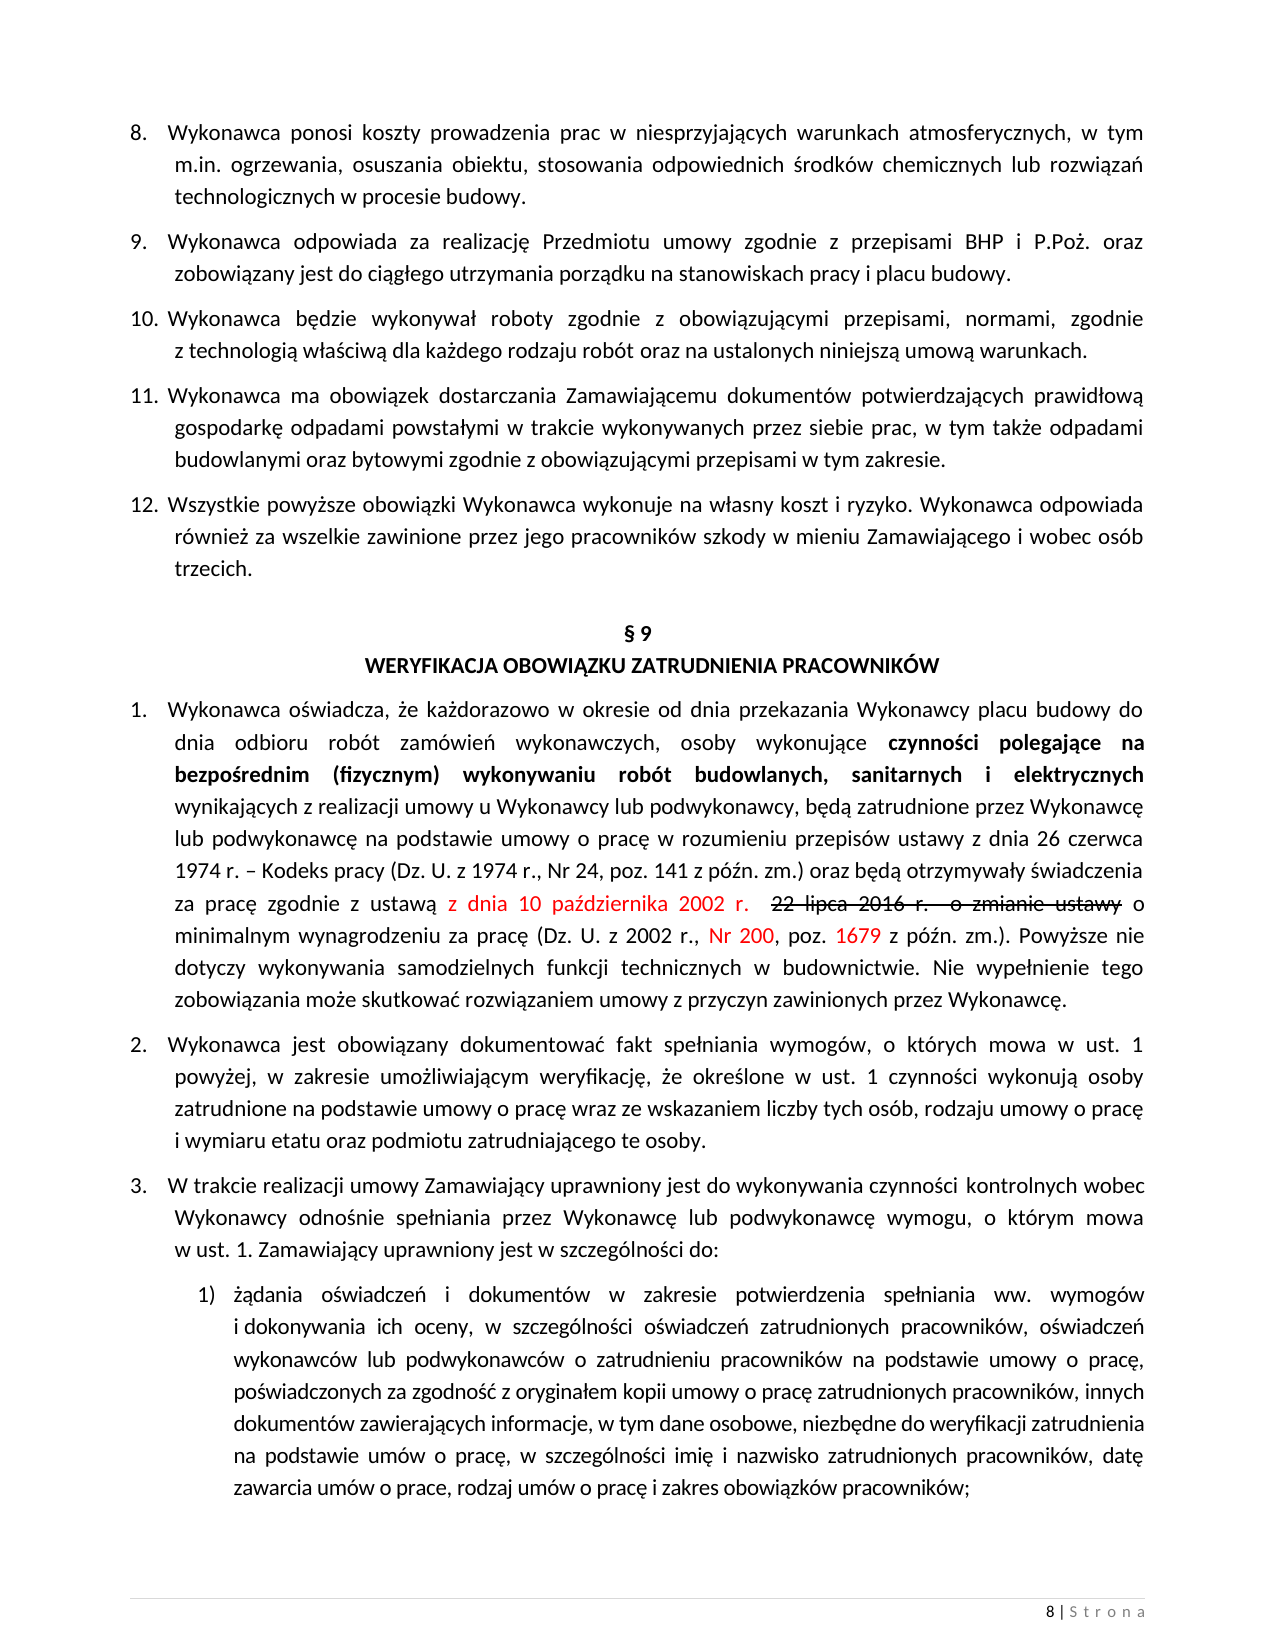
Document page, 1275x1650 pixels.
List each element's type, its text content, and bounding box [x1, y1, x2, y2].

list Wykonawca będzie wykonywał roboty zgodnie z obowiązującymi przepisami, normami, zgodnie z technologią właściwą dla każdego rodzaju robót oraz na ustalonych niniejszą umową warunkach. [130, 304, 1145, 364]
list W trakcie realizacji umowy Zamawiający uprawniony jest do wykonywania czynności kontrolnych wobec Wykonawcy odnośnie spełniania przez Wykonawcę lub podwykonawcę wymogu, o którym mowa w ust. 1. Zamawiający uprawniony jest w szczególności do: [130, 1171, 1145, 1264]
list żądania oświadczeń i dokumentów w zakresie potwierdzenia spełniania ww. wymogów i dokonywania ich oceny, w szczególności oświadczeń zatrudnionych pracowników, oświadczeń wykonawców lub podwykonawców o zatrudnieniu pracowników na podstawie umowy o pracę, poświadczonych za zgodność z oryginałem kopii umowy o pracę zatrudnionych pracowników, innych dokumentów zawierających informacje, w tym dane osobowe, niezbędne do weryfikacji zatrudnienia na podstawie umów o pracę, w szczególności imię i nazwisko zatrudnionych pracowników, datę zawarcia umów o prace, rodzaj umów o pracę i zakres obowiązków pracowników; [197, 1280, 1145, 1501]
list Wykonawca jest obowiązany dokumentować fakt spełniania wymogów, o których mowa w ust. 1 powyżej, w zakresie umożliwiającym weryfikację, że określone w ust. 1 czynności wykonują osoby zatrudnione na podstawie umowy o pracę wraz ze wskazaniem liczby tych osób, rodzaju umowy o pracę i wymiaru etatu oraz podmiotu zatrudniającego te osoby. [130, 1030, 1145, 1154]
text WERYFIKACJA OBOWIĄZKU ZATRUDNIENIA PRACOWNIKÓW [159, 651, 1145, 679]
text § 9 [130, 619, 1145, 647]
list Wykonawca odpowiada za realizację Przedmiotu umowy zgodnie z przepisami BHP i P.Poż. oraz zobowiązany jest do ciągłego utrzymania porządku na stanowiskach pracy i placu budowy. [130, 227, 1145, 287]
list Wszystkie powyższe obowiązki Wykonawca wykonuje na własny koszt i ryzyko. Wykonawca odpowiada również za wszelkie zawinione przez jego pracowników szkody w mieniu Zamawiającego i wobec osób trzecich. [130, 490, 1145, 582]
list Wykonawca ma obowiązek dostarczania Zamawiającemu dokumentów potwierdzających prawidłową gospodarkę odpadami powstałymi w trakcie wykonywanych przez siebie prac, w tym także odpadami budowlanymi oraz bytowymi zgodnie z obowiązującymi przepisami w tym zakresie. [130, 381, 1145, 473]
list Wykonawca ponosi koszty prowadzenia prac w niesprzyjających warunkach atmosferycznych, w tym m.in. ogrzewania, osuszania obiektu, stosowania odpowiednich środków chemicznych lub rozwiązań technologicznych w procesie budowy. [130, 118, 1145, 211]
list Wykonawca oświadcza, że każdorazowo w okresie od dnia przekazania Wykonawcy placu budowy do dnia odbioru robót zamówień wykonawczych, osoby wykonujące czynności polegające na bezpośrednim (fizycznym) wykonywaniu robót budowlanych, sanitarnych i elektrycznych wynikających z realizacji umowy u Wykonawcy lub podwykonawcy, będą zatrudnione przez Wykonawcę lub podwykonawcę na podstawie umowy o pracę w rozumieniu przepisów ustawy z dnia 26 czerwca 1974 r. – Kodeks pracy (Dz. U. z 1974 r., Nr 24, poz. 141 z późn. zm.) oraz będą otrzymywały świadczenia za pracę zgodnie z ustawą z dnia 10 października 2002 r. 22 lipca 2016 r. o zmianie ustawy o minimalnym wynagrodzeniu za pracę (Dz. U. z 2002 r., Nr 200, poz. 1679 z późn. zm.). Powyższe nie dotyczy wykonywania samodzielnych funkcji technicznych w budownictwie. Nie wypełnienie tego zobowiązania może skutkować rozwiązaniem umowy z przyczyn zawinionych przez Wykonawcę. [130, 696, 1145, 1013]
